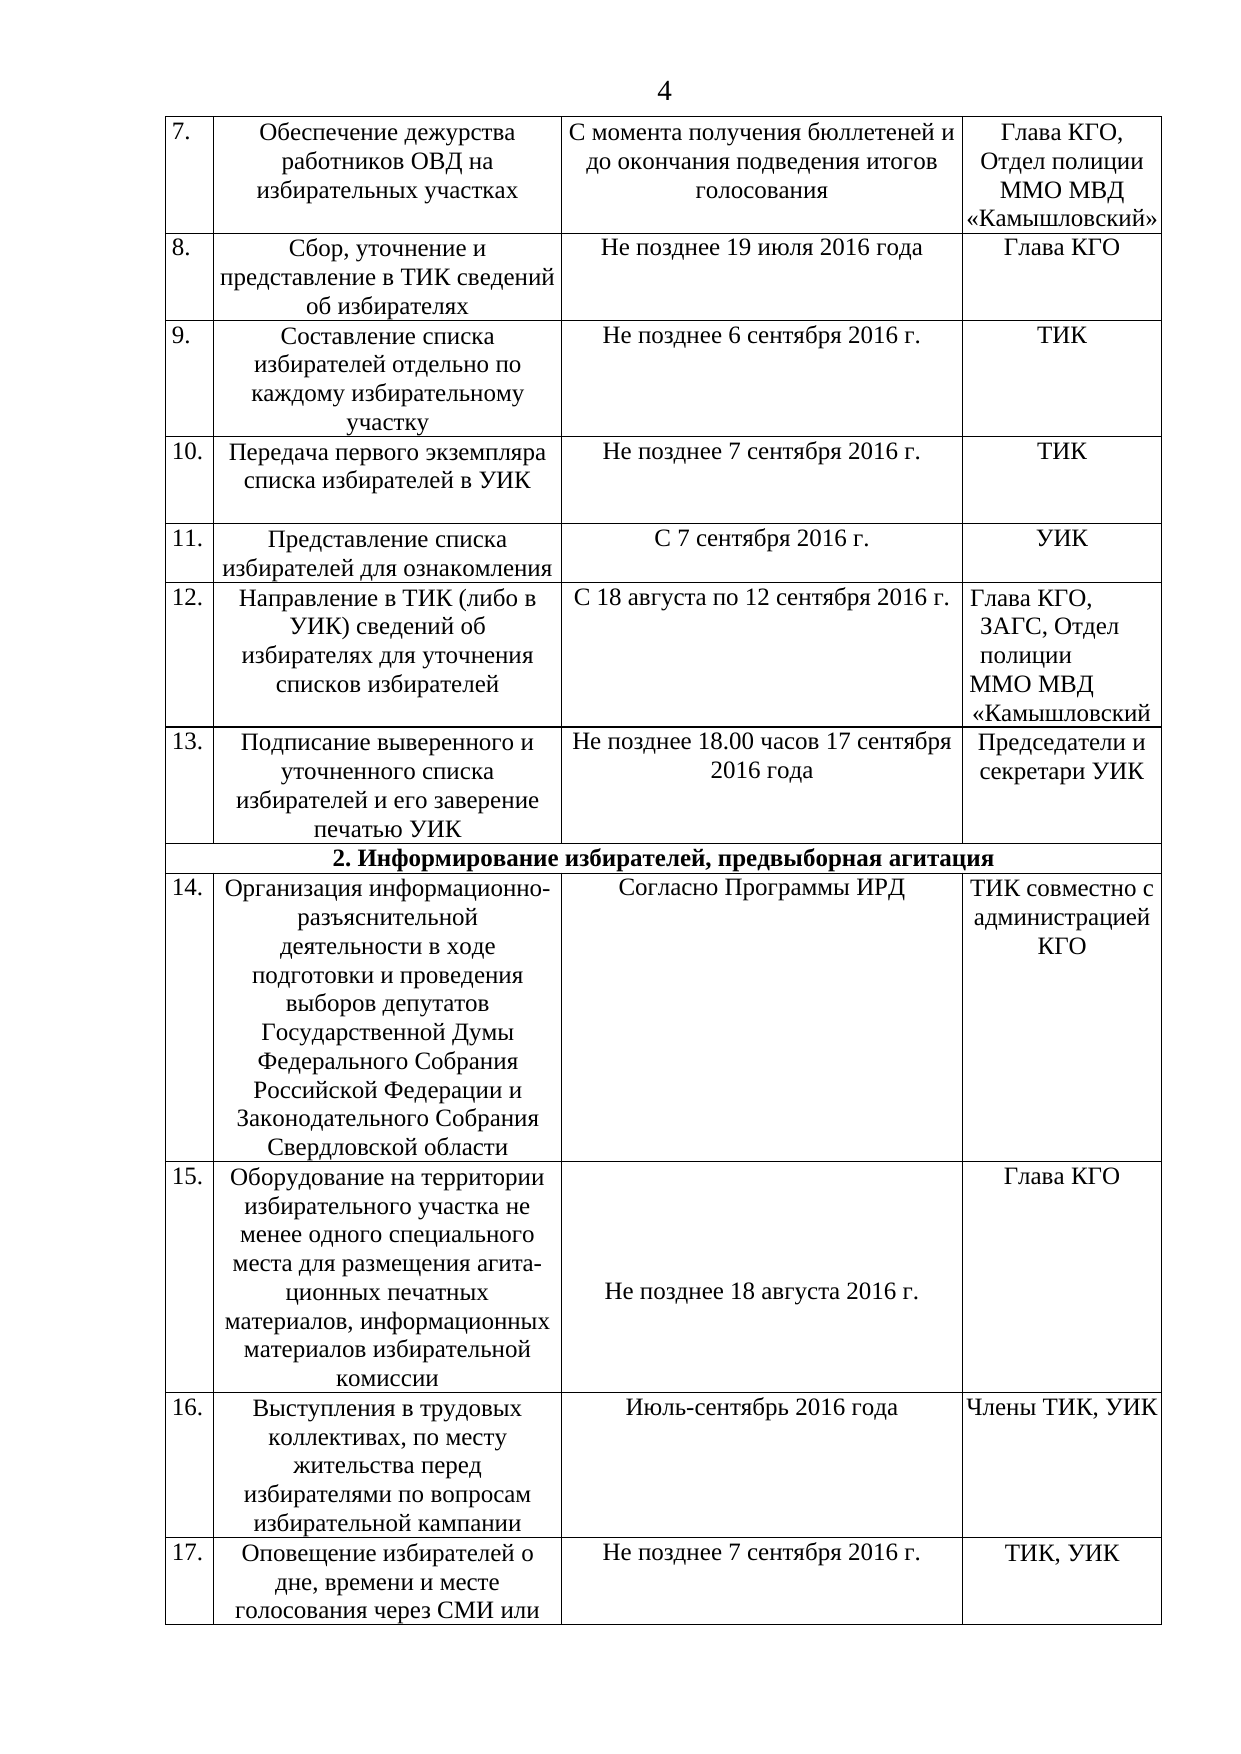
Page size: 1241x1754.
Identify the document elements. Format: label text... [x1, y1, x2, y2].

table_cell 9. [166, 321, 213, 436]
table_cell Не позднее 19 июля 2016 года [562, 234, 962, 320]
table_cell Не позднее 18.00 часов 17 сентября 2016 года [562, 728, 962, 842]
table_cell ТИК совместно с администрацией КГО [963, 874, 1161, 1161]
table_cell Оборудование на территории избирательного участка не менее одного специального места для размещения агита- ционных печатных материалов, информационных материалов избирательной комиссии [214, 1162, 561, 1392]
table_cell 8. [166, 234, 213, 320]
table_cell Составление списка избирателей отдельно по каждому избирательному участку [214, 321, 561, 436]
table_cell Председатели и секретари УИК [963, 728, 1161, 842]
table_cell Члены ТИК, УИК [963, 1393, 1161, 1537]
table_cell Глава КГО, ЗАГС, Отдел полиции ММО МВД «Камышловский», суд, военкомат [963, 583, 1161, 726]
table_header Глава КГО, Отдел полиции ММО МВД «Камышловский» [963, 117, 1161, 232]
table_cell 10. [166, 437, 213, 523]
table_cell Не позднее 7 сентября 2016 г. [562, 437, 962, 523]
table_cell С 7 сентября 2016 г. [562, 524, 962, 582]
table_cell Согласно Программы ИРД [562, 874, 962, 1161]
table_cell Оповещение избирателей о дне, времени и месте голосования через СМИ или [214, 1538, 561, 1624]
table_cell Организация информационно- разъяснительной деятельности в ходе подготовки и проведения выборов депутатов Государственной Думы Федерального Собрания Российской Федерации и Законодательного Собрания Свердловской области [214, 874, 561, 1161]
table_cell Сбор, уточнение и представление в ТИК сведений об избирателях [214, 234, 561, 320]
table_cell УИК [963, 524, 1161, 582]
table_cell Передача первого экземпляра списка избирателей в УИК [214, 437, 561, 523]
table_cell 14. [166, 874, 213, 1161]
table_header 7. [166, 117, 213, 232]
table_header С момента получения бюллетеней и до окончания подведения итогов голосования [562, 117, 962, 232]
table_cell Глава КГО [963, 234, 1161, 320]
table_cell Подписание выверенного и уточненного списка избирателей и его заверение печатью УИК [214, 728, 561, 842]
table_cell 17. [166, 1538, 213, 1624]
table_cell С 18 августа по 12 сентября 2016 г. [562, 583, 962, 726]
table_cell Глава КГО [963, 1162, 1161, 1392]
table_cell Выступления в трудовых коллективах, по месту жительства перед избирателями по вопросам избирательной кампании [214, 1393, 561, 1537]
table_cell Не позднее 18 августа 2016 г. [562, 1162, 962, 1392]
table_cell 12. [166, 583, 213, 726]
table_cell Не позднее 7 сентября 2016 г. [562, 1538, 962, 1624]
table_cell 15. [166, 1162, 213, 1392]
table_cell ТИК [963, 437, 1161, 523]
table_cell ТИК, УИК [963, 1538, 1161, 1624]
table_cell 13. [166, 728, 213, 842]
table_cell 11. [166, 524, 213, 582]
table_cell Июль-сентябрь 2016 года [562, 1393, 962, 1537]
table_cell Представление списка избирателей для ознакомления [214, 524, 561, 582]
table_cell ТИК [963, 321, 1161, 436]
table_cell Не позднее 6 сентября 2016 г. [562, 321, 962, 436]
table_header Обеспечение дежурства работников ОВД на избирательных участках [214, 117, 561, 232]
table_cell 2. Информирование избирателей, предвыборная агитация [166, 844, 1161, 872]
table_cell Направление в ТИК (либо в УИК) сведений об избирателях для уточнения списков избирателей [214, 583, 561, 726]
table_cell 16. [166, 1393, 213, 1537]
